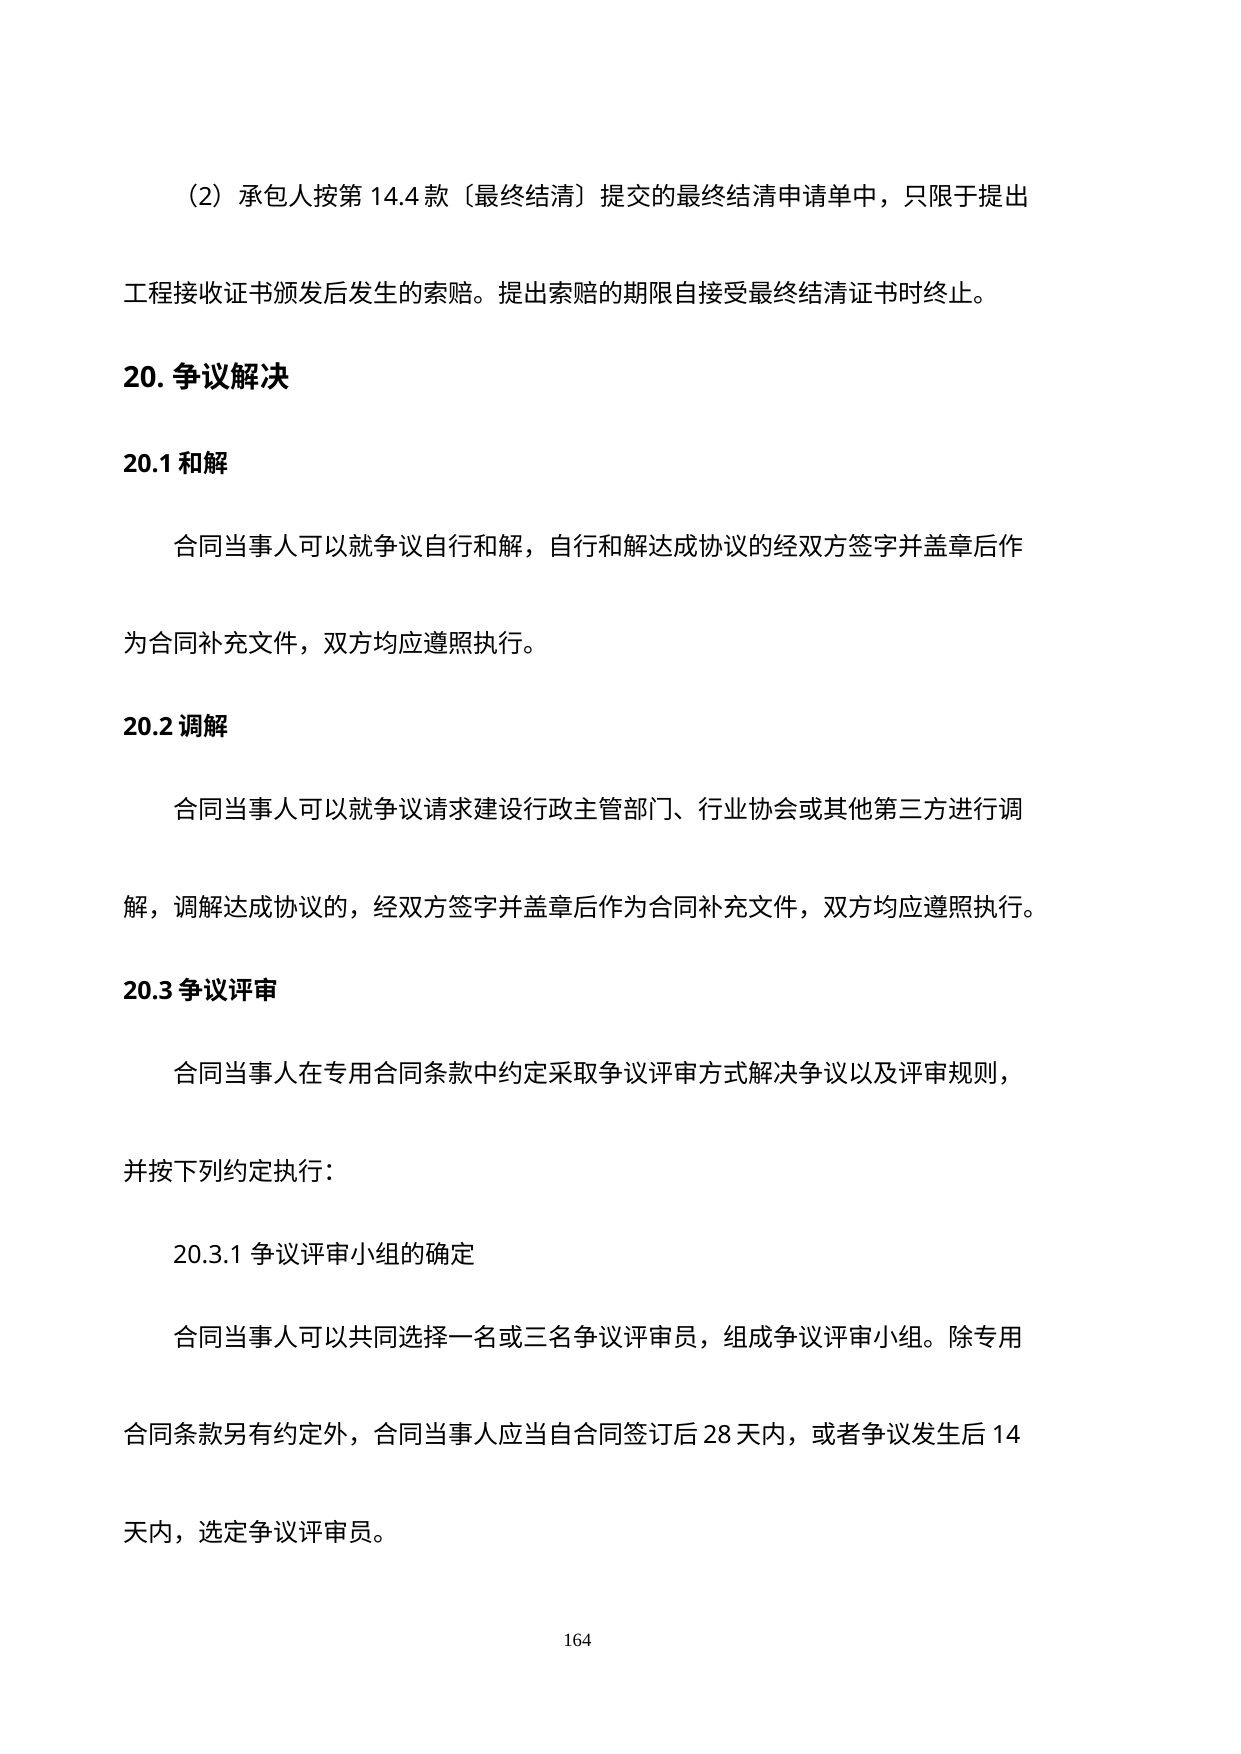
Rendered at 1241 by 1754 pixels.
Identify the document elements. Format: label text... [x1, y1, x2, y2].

subtitle 20.3争议评审 [123, 956, 1031, 1021]
text 合同当事人在专用合同条款中约定采取争议评审方式解决争议以及评审规则，并按下列约定执行： [123, 1039, 1031, 1202]
text 合同当事人可以就争议请求建设行政主管部门、行业协会或其他第三方进行调解，调解达成协议的，经双方签字并盖章后作为合同补充文件，双方均应遵照执行。 [123, 776, 1031, 938]
text 20.3.1 争议评审小组的确定 [123, 1220, 1031, 1285]
text （2）承包人按第14.4款〔最终结清〕提交的最终结清申请单中，只限于提出工程接收证书颁发后发生的索赔。提出索赔的期限自接受最终结清证书时终止。 [123, 162, 1031, 324]
text 合同当事人可以共同选择一名或三名争议评审员，组成争议评审小组。除专用合同条款另有约定外，合同当事人应当自合同签订后28天内，或者争议发生后14天内，选定争议评审员。 [123, 1303, 1031, 1563]
subtitle 20.1和解 [123, 429, 1031, 494]
subtitle 20. 争议解决 [123, 343, 1031, 408]
text 合同当事人可以就争议自行和解，自行和解达成协议的经双方签字并盖章后作为合同补充文件，双方均应遵照执行。 [123, 512, 1031, 674]
subtitle 20.2调解 [123, 692, 1031, 757]
